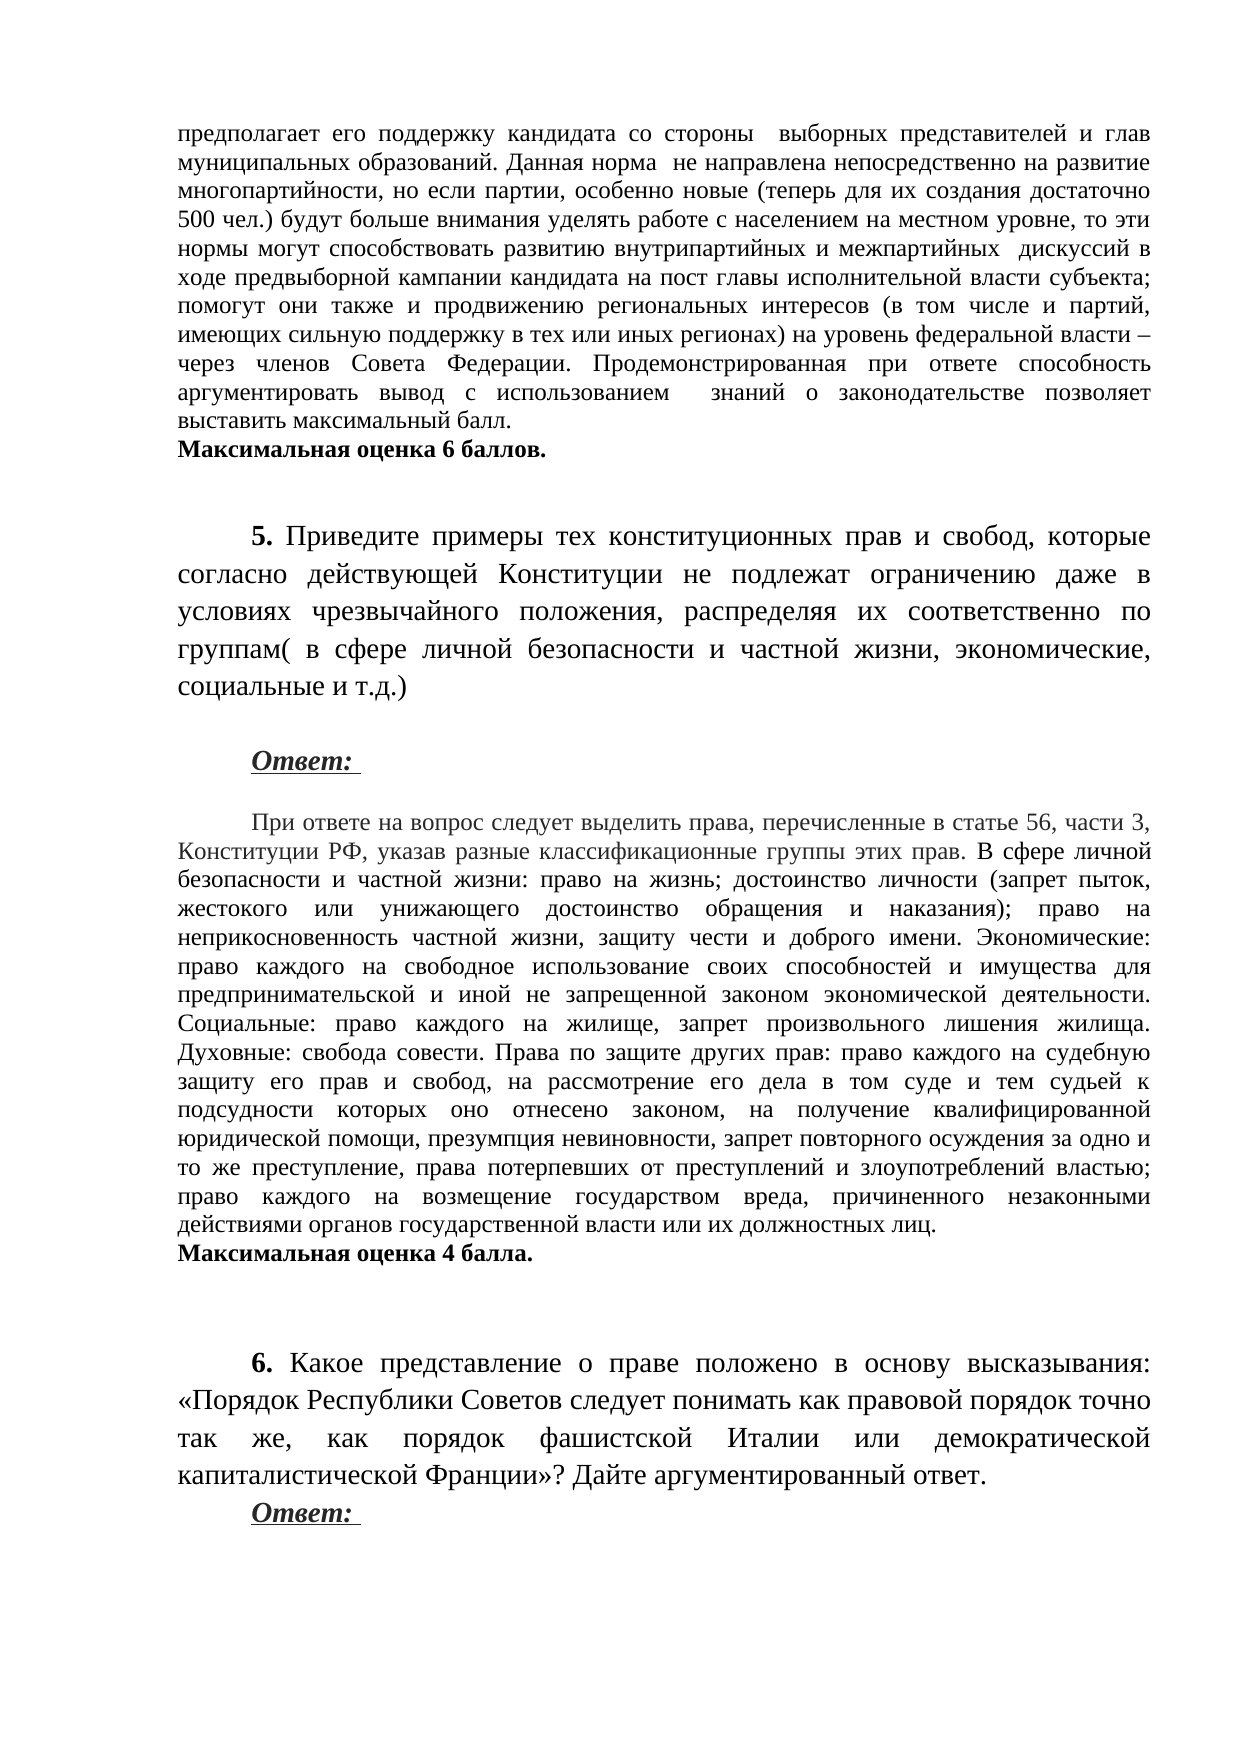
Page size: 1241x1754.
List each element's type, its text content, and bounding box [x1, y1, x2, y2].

text 5. Приведите примеры тех конституционных прав и свобод, которые согласно действующей Конституции не подлежат ограничению даже в условиях чрезвычайного положения, распределяя их соответственно по группам( в сфере личной безопасности и частной жизни, экономические, социальные и т.д.) [177, 516, 1152, 703]
text Максимальная оценка 6 баллов. [177, 434, 1152, 463]
text Максимальная оценка 4 балла. [177, 1238, 1152, 1267]
text При ответе на вопрос следует выделить права, перечисленные в статье 56, части 3, Конституции РФ, указав разные классификационные группы этих прав. В сфере личной безопасности и частной жизни: право на жизнь; достоинство личности (запрет пыток, жестокого или унижающего достоинство обращения и наказания); право на неприкосновенность частной жизни, защиту чести и доброго имени. Экономические: право каждого на свободное использование своих способностей и имущества для предпринимательской и иной не запрещенной законом экономической деятельности. Социальные: право каждого на жилище, запрет произвольного лишения жилища. Духовные: свобода совести. Права по защите других прав: право каждого на судебную защиту его прав и свобод, на рассмотрение его дела в том суде и тем судьей к подсудности которых оно отнесено законом, на получение квалифицированной юридической помощи, презумпция невиновности, запрет повторного осуждения за одно и то же преступление, права потерпевших от преступлений и злоупотреблений властью; право каждого на возмещение государством вреда, причиненного незаконными действиями органов государственной власти или их должностных лиц. [177, 807, 1152, 1238]
text 6. Какое представление о праве положено в основу высказывания: «Порядок Республики Советов следует понимать как правовой порядок точно так же, как порядок фашистской Италии или демократической капиталистической Франции»? Дайте аргументированный ответ. [177, 1342, 1152, 1492]
text Ответ: [177, 741, 1152, 778]
text Ответ: [177, 1492, 1152, 1529]
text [177, 118, 1152, 434]
